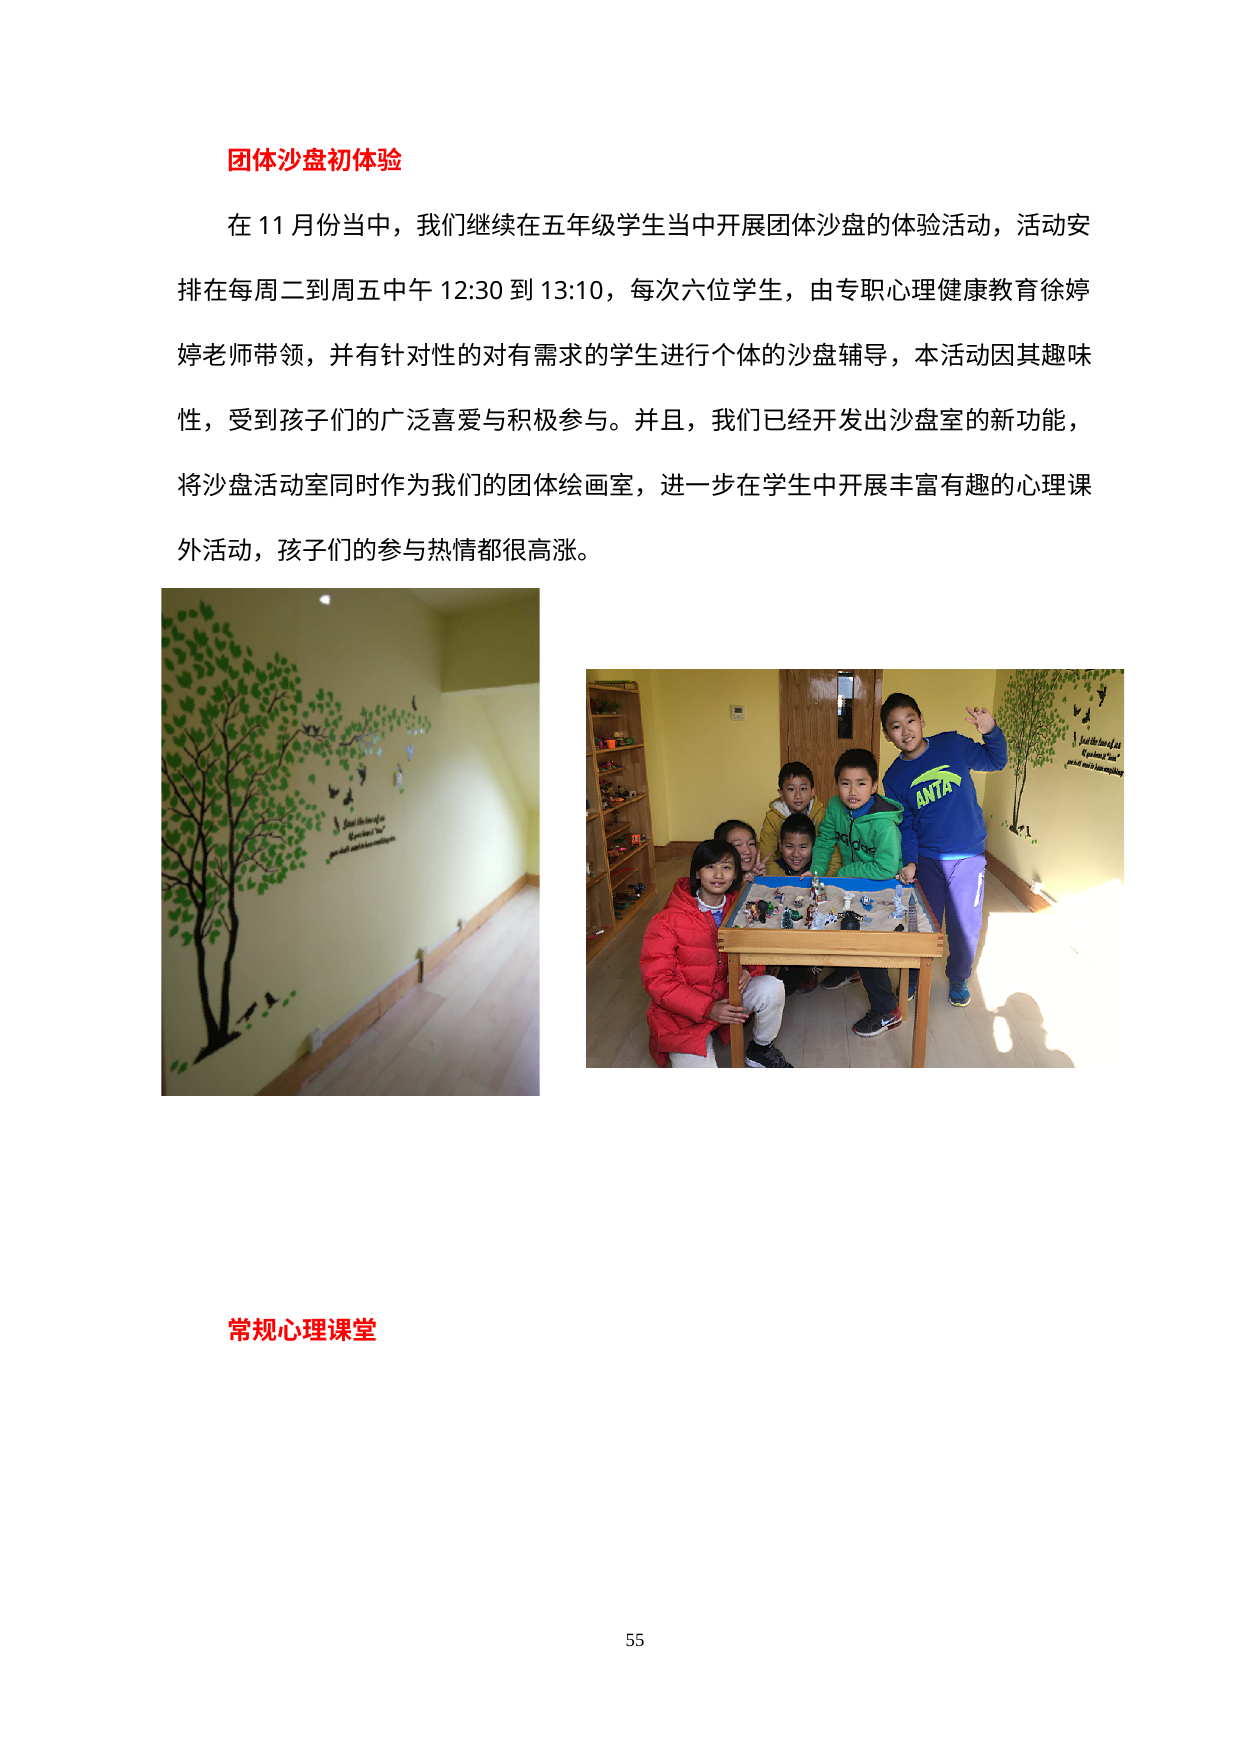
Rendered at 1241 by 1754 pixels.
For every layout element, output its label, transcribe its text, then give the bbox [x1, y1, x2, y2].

text 在11月份当中，我们继续在五年级学生当中开展团体沙盘的体验活动，活动安排在每周二到周五中午12:30到13:10，每次六位学生，由专职心理健康教育徐婷婷老师带领，并有针对性的对有需求的学生进行个体的沙盘辅导，本活动因其趣味性，受到孩子们的广泛喜爱与积极参与。并且，我们已经开发出沙盘室的新功能，将沙盘活动室同时作为我们的团体绘画室，进一步在学生中开展丰富有趣的心理课外活动，孩子们的参与热情都很高涨。 [177, 191, 1092, 581]
text 团体沙盘初体验 [177, 126, 1092, 191]
picture [160, 588, 540, 1096]
picture [585, 669, 1125, 1068]
text 常规心理课堂 [177, 1296, 1092, 1361]
